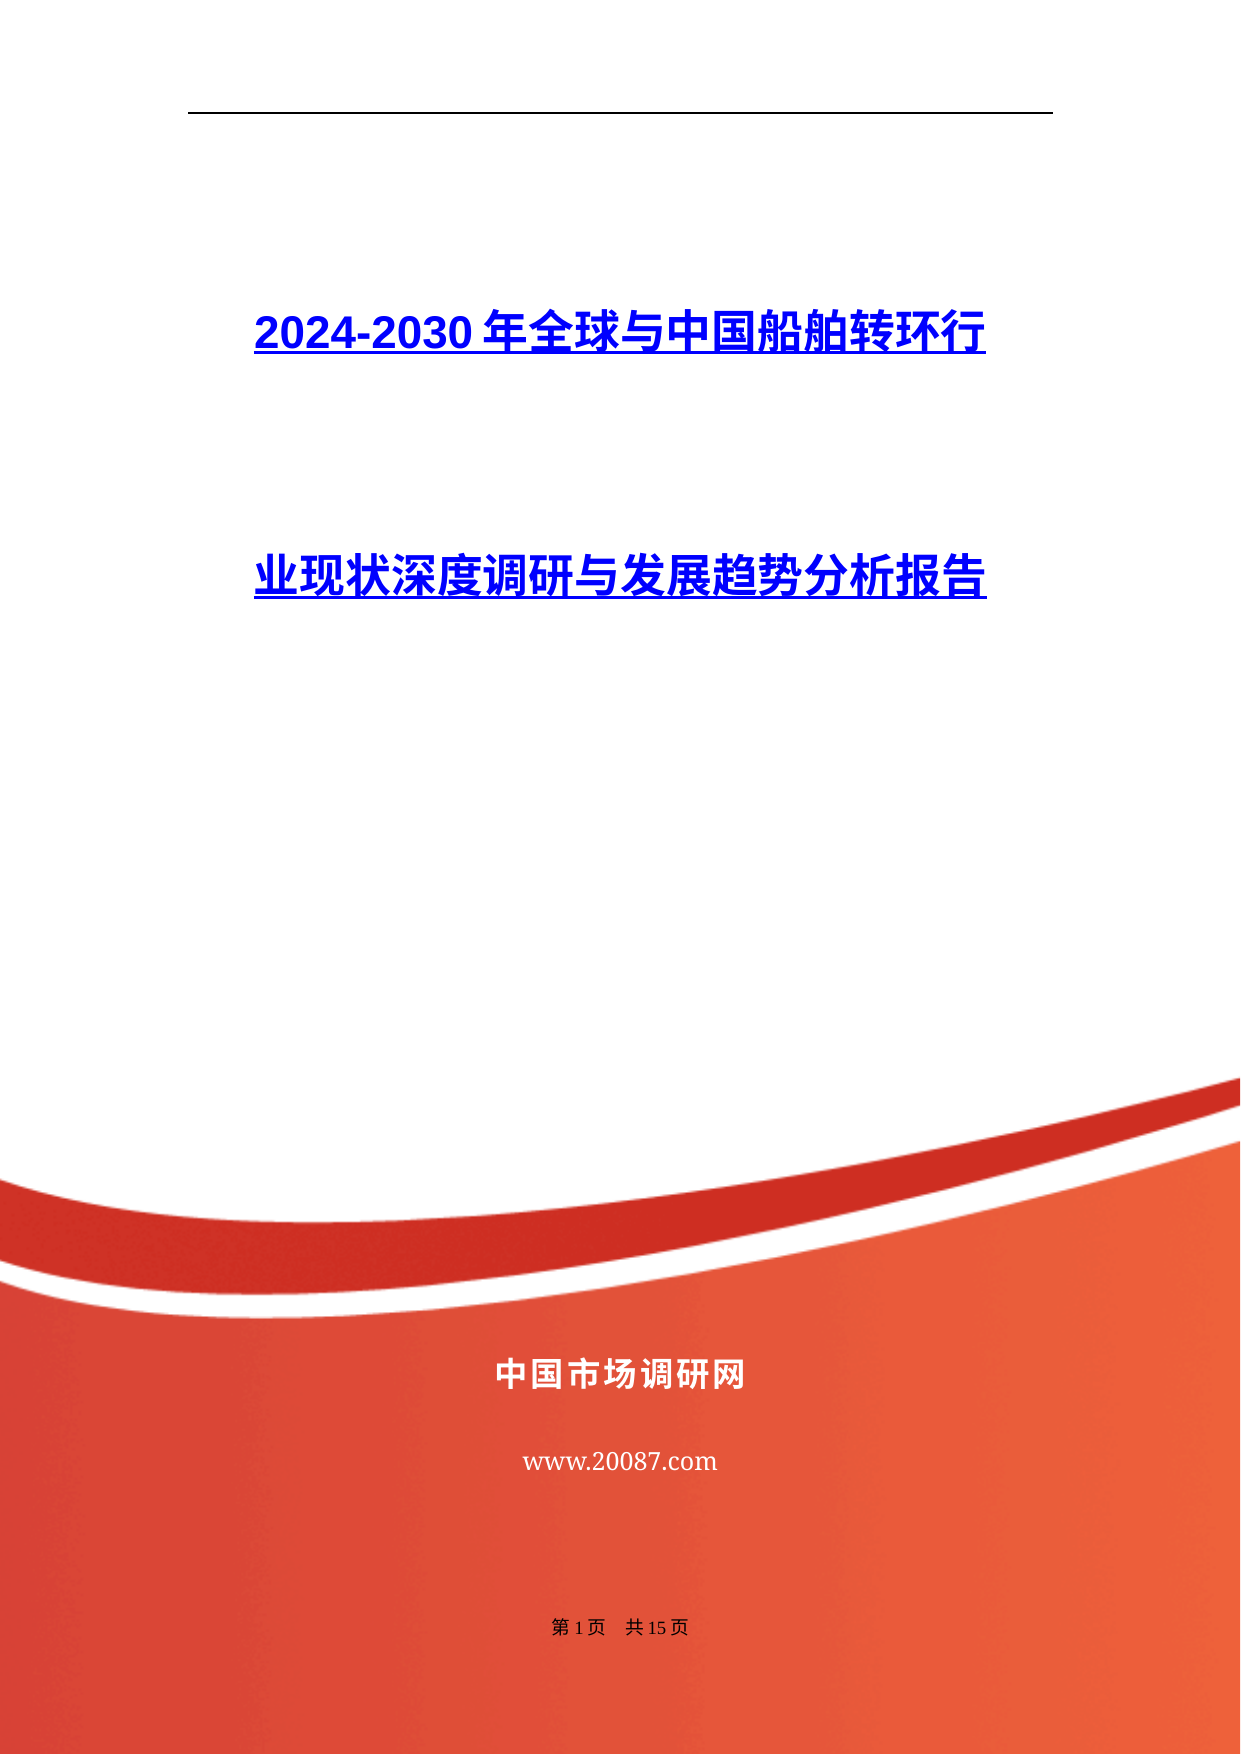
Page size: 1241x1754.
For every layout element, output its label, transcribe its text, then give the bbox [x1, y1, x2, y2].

picture [0, 1006, 1241, 1754]
text www.20087.com [187, 1428, 1053, 1493]
subtitle 中国市场调研网 [187, 1339, 1053, 1404]
table_header 2024-2030年全球与中国船舶转环行业现状深度调研与发展趋势分析报告 [188, 207, 1053, 773]
